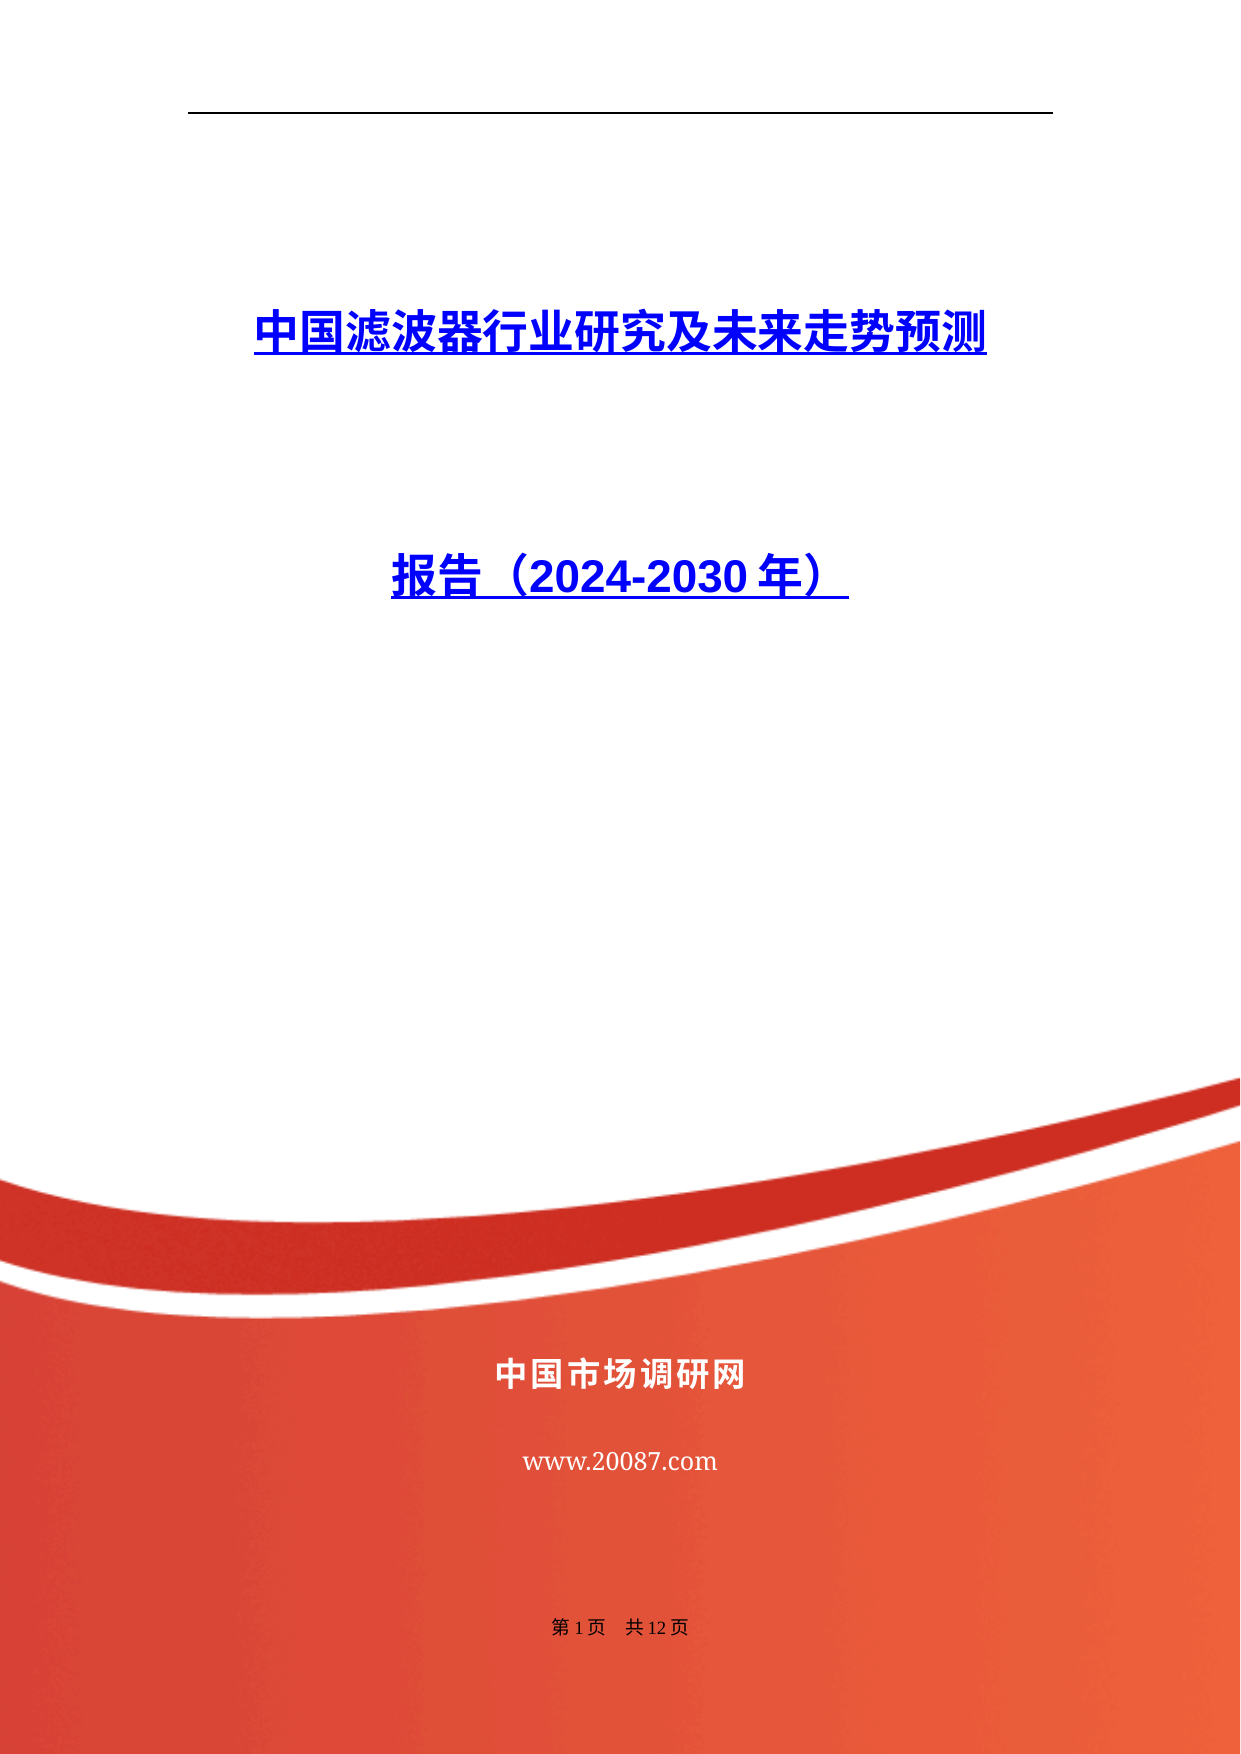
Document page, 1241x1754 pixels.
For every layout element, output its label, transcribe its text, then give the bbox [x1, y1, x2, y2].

subtitle 中国市场调研网 [187, 1339, 1053, 1404]
text www.20087.com [187, 1428, 1053, 1493]
table_header 中国滤波器行业研究及未来走势预测报告（2024-2030年） [188, 207, 1053, 773]
picture [0, 1006, 1241, 1754]
